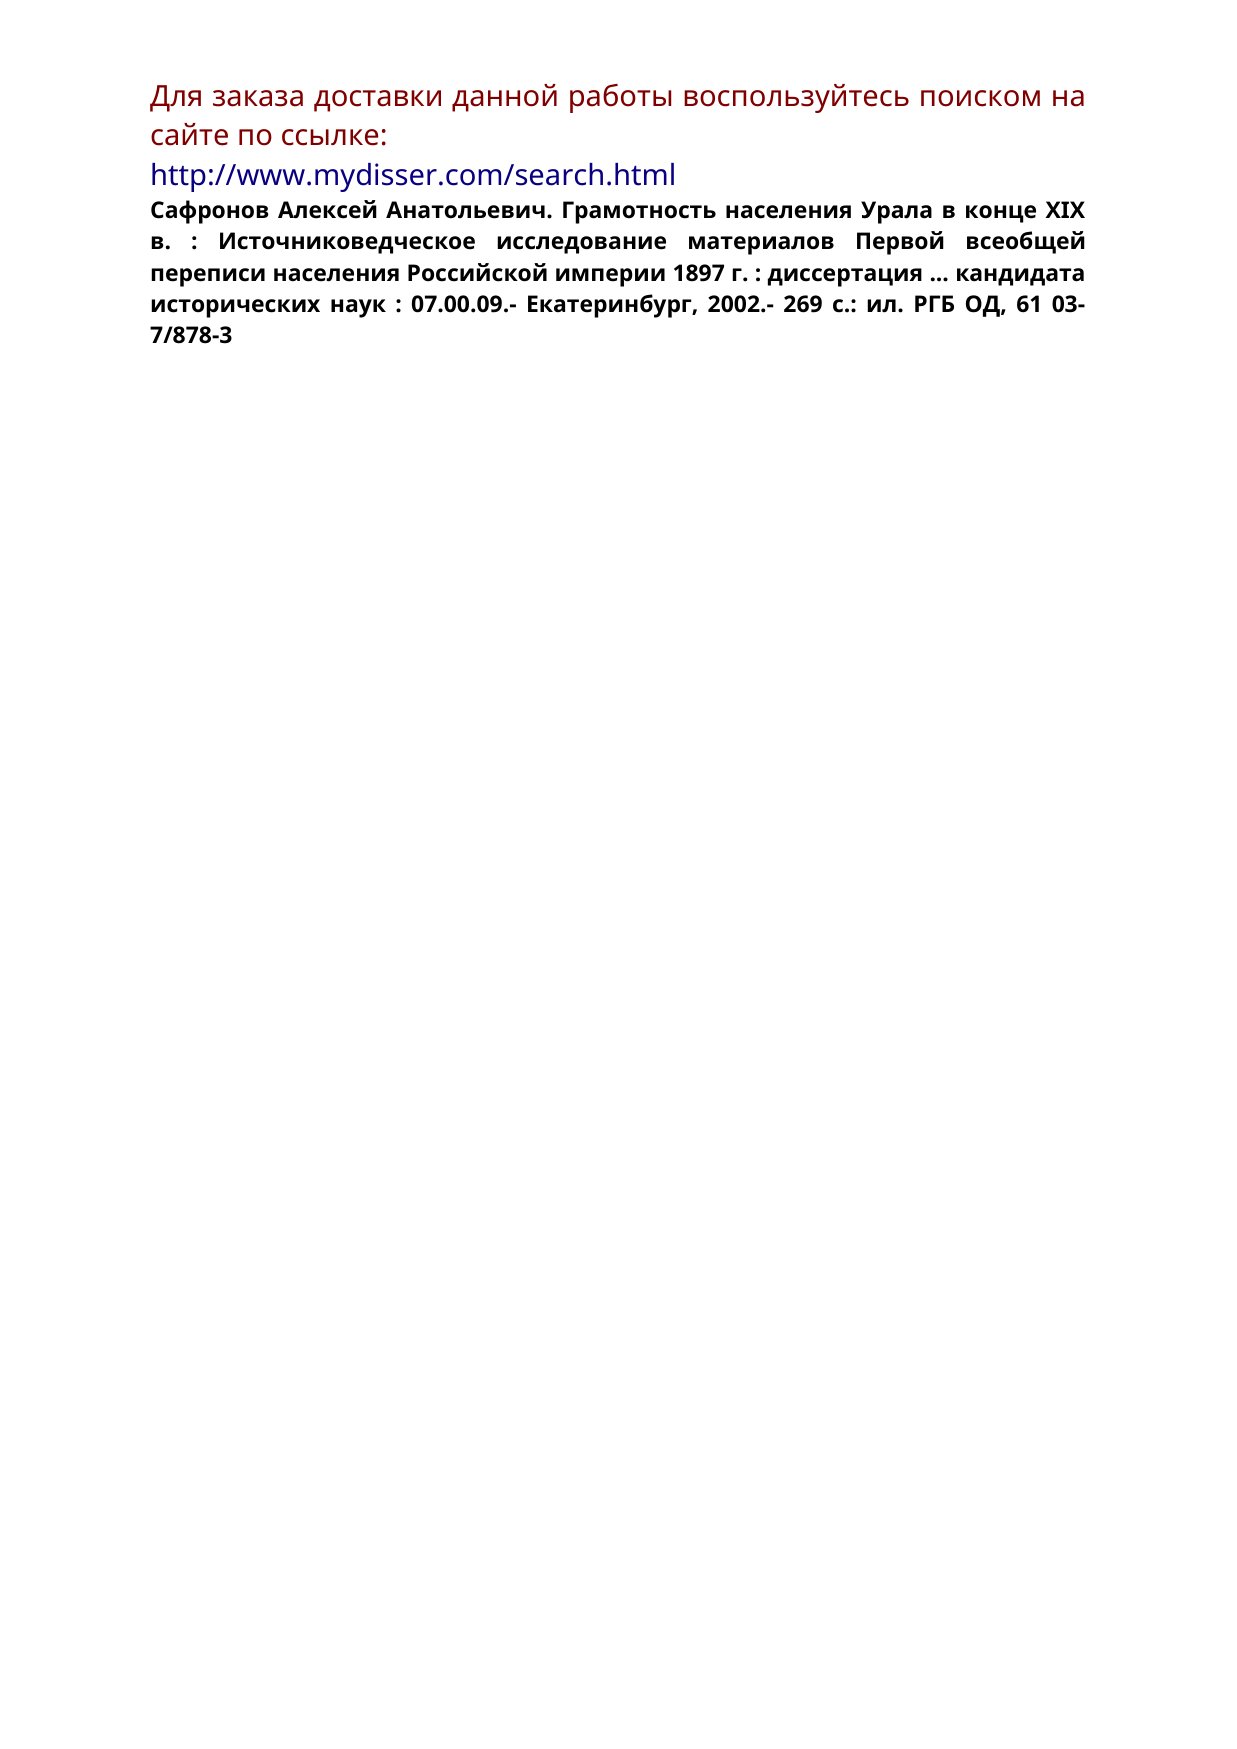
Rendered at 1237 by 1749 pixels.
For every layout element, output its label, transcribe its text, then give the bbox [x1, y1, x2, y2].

text Сафронов Алексей Анатольевич. Грамотность населения Урала в конце XIX в. : Источниковедческое исследование материалов Первой всеобщей переписи населения Российской империи 1897 г. : диссертация ... кандидата исторических наук : 07.00.09.- Екатеринбург, 2002.- 269 с.: ил. РГБ ОД, 61 03-7/878-3 [150, 194, 1086, 350]
